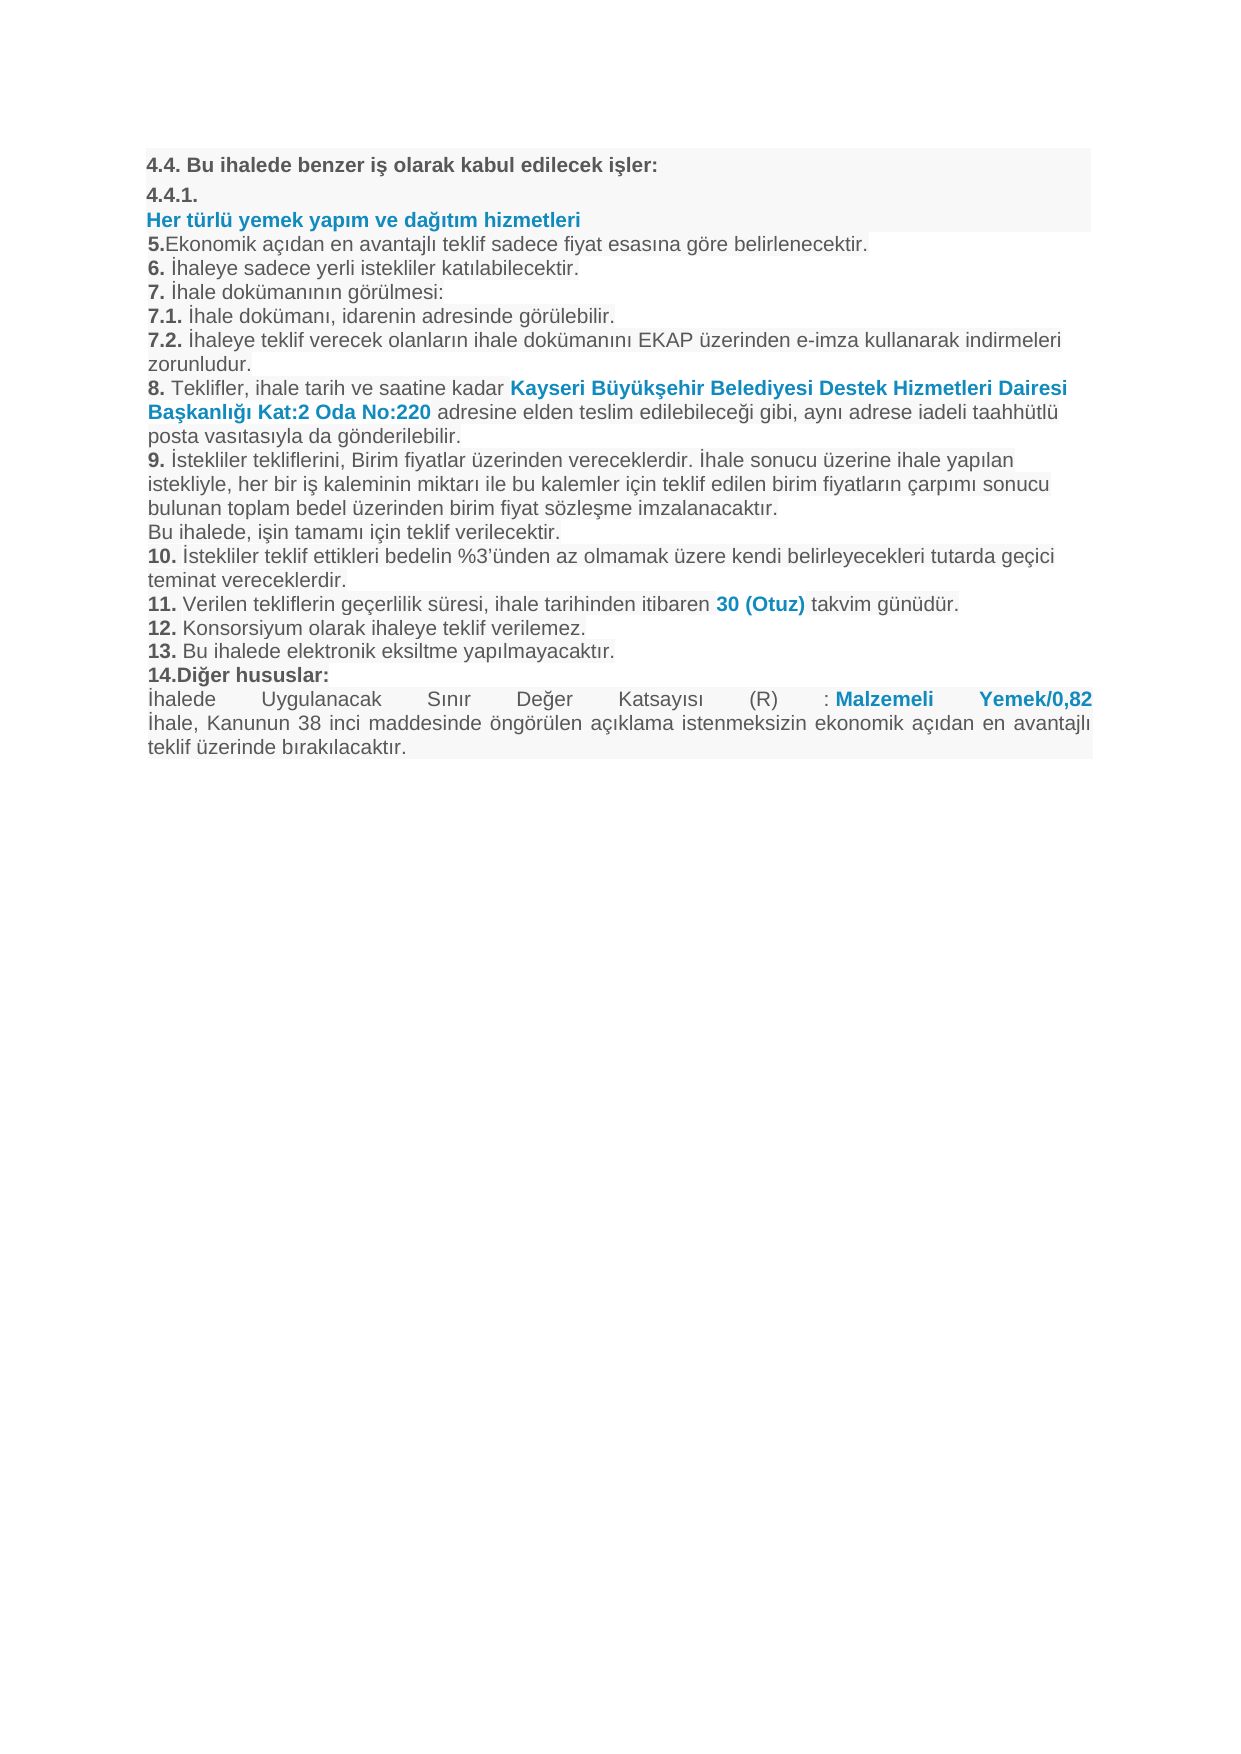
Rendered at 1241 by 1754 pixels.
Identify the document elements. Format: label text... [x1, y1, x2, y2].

table_header 4.4. Bu ihalede benzer iş olarak kabul edilecek işler: [146, 148, 1091, 177]
text İhalede Uygulanacak Sınır Değer Katsayısı (R) : Malzemeli Yemek/0,82 İhale, Kanunun 38 inci maddesinde öngörülen açıklama istenmeksizin ekonomik açıdan en avantajlı teklif üzerinde bırakılacaktır. [148, 687, 1093, 759]
text 5.Ekonomik açıdan en avantajlı teklif sadece fiyat esasına göre belirlenecektir. 6. İhaleye sadece yerli istekliler katılabilecektir. 7. İhale dokümanının görülmesi: 7.1. İhale dokümanı, idarenin adresinde görülebilir. 7.2. İhaleye teklif verecek olanların ihale dokümanını EKAP üzerinden e-imza kullanarak indirmeleri zorunludur. 8. Teklifler, ihale tarih ve saatine kadar Kayseri Büyükşehir Belediyesi Destek Hizmetleri Dairesi Başkanlığı Kat:2 Oda No:220 adresine elden teslim edilebileceği gibi, aynı adrese iadeli taahhütlü posta vasıtasıyla da gönderilebilir. 9. İstekliler tekliflerini, Birim fiyatlar üzerinden vereceklerdir. İhale sonucu üzerine ihale yapılan istekliyle, her bir iş kaleminin miktarı ile bu kalemler için teklif edilen birim fiyatların çarpımı sonucu bulunan toplam bedel üzerinden birim fiyat sözleşme imzalanacaktır. Bu ihalede, işin tamamı için teklif verilecektir. 10. İstekliler teklif ettikleri bedelin %3’ünden az olmamak üzere kendi belirleyecekleri tutarda geçici teminat vereceklerdir. 11. Verilen tekliflerin geçerlilik süresi, ihale tarihinden itibaren 30 (Otuz) takvim günüdür. 12. Konsorsiyum olarak ihaleye teklif verilemez. 13. Bu ihalede elektronik eksiltme yapılmayacaktır. 14.Diğer hususlar: [148, 232, 1093, 687]
table_cell 4.4.1. Her türlü yemek yapım ve dağıtım hizmetleri [146, 177, 1091, 232]
